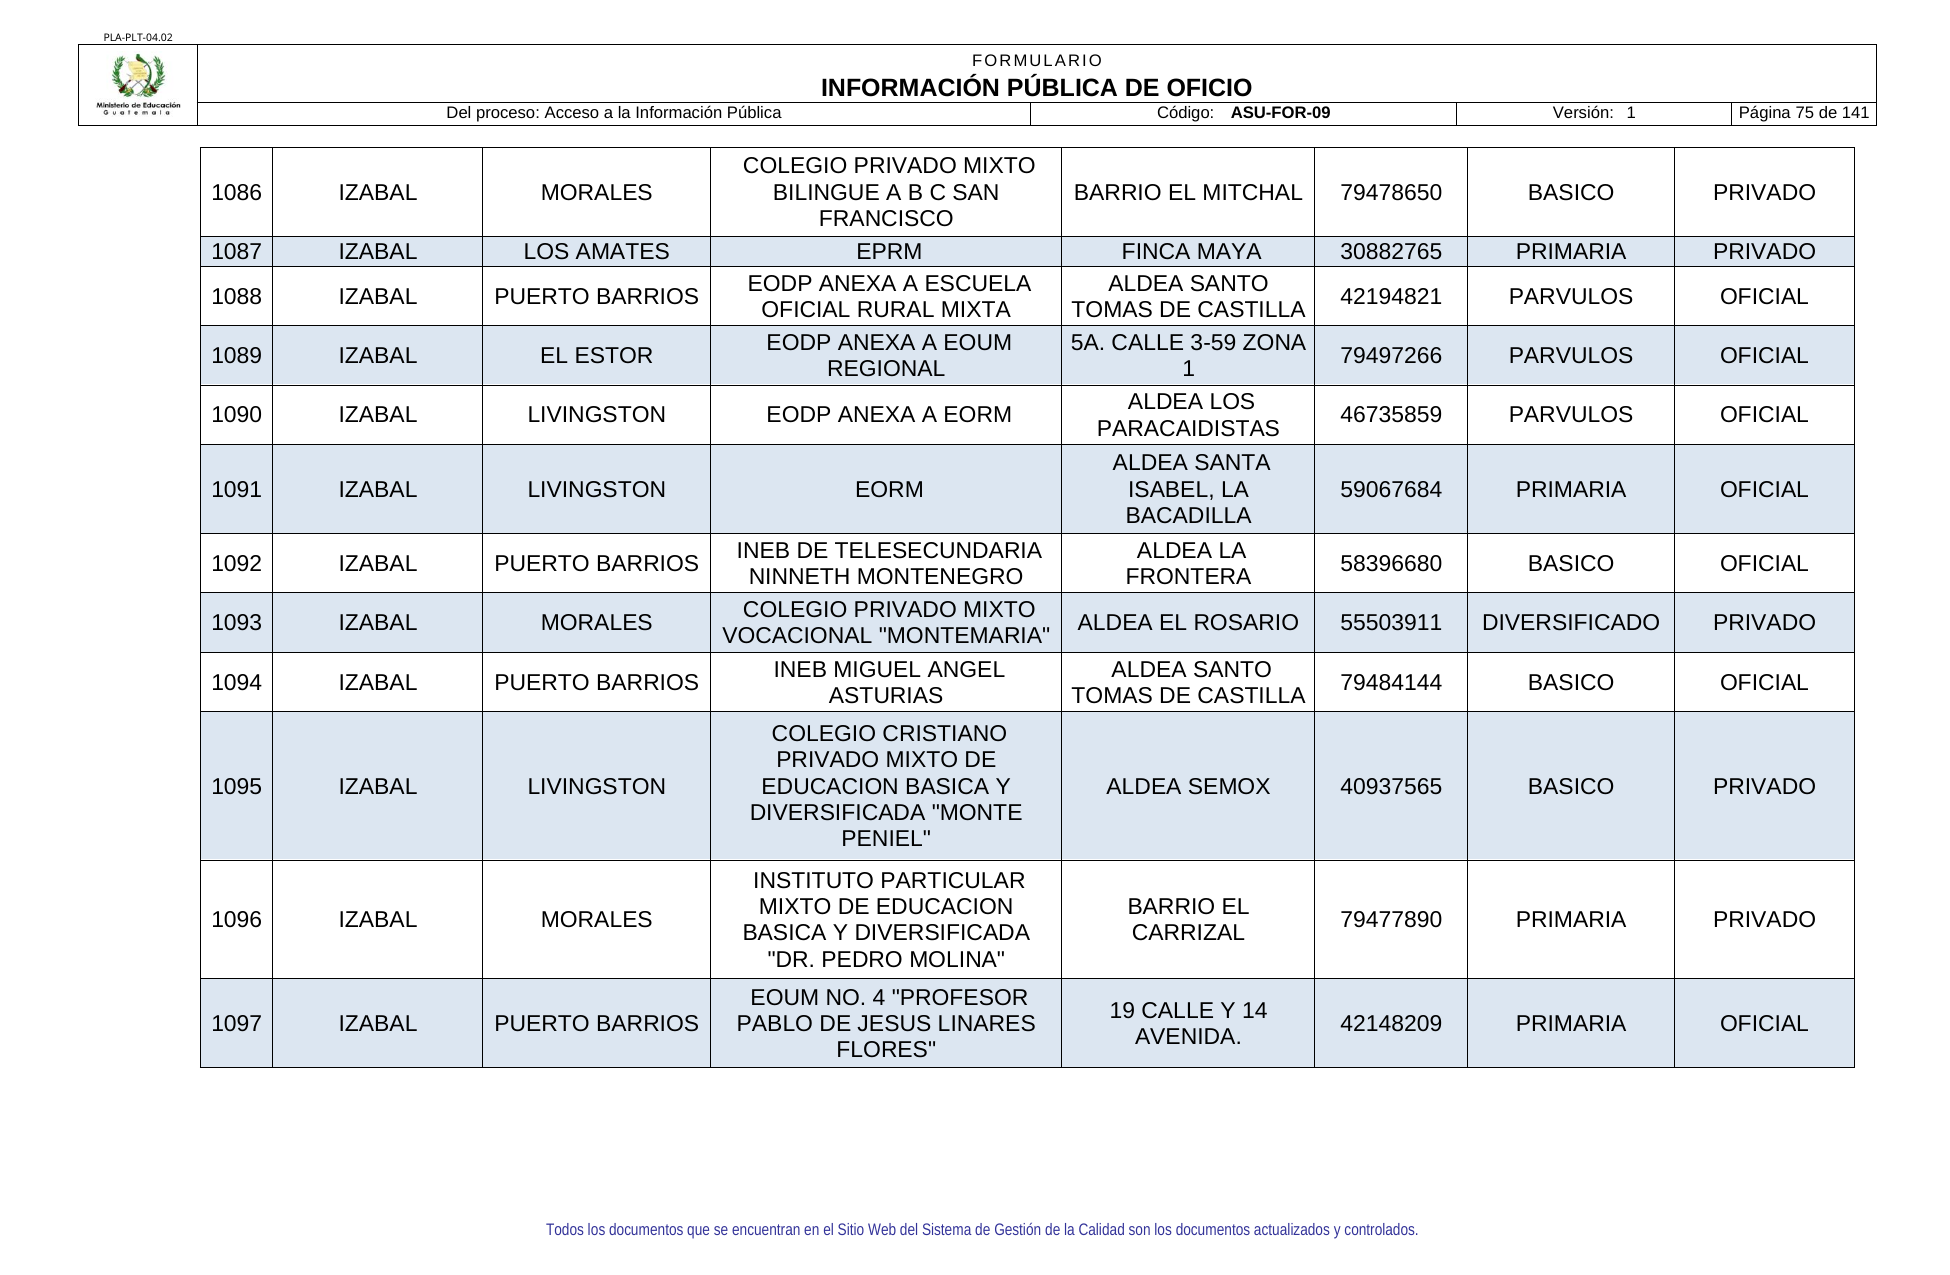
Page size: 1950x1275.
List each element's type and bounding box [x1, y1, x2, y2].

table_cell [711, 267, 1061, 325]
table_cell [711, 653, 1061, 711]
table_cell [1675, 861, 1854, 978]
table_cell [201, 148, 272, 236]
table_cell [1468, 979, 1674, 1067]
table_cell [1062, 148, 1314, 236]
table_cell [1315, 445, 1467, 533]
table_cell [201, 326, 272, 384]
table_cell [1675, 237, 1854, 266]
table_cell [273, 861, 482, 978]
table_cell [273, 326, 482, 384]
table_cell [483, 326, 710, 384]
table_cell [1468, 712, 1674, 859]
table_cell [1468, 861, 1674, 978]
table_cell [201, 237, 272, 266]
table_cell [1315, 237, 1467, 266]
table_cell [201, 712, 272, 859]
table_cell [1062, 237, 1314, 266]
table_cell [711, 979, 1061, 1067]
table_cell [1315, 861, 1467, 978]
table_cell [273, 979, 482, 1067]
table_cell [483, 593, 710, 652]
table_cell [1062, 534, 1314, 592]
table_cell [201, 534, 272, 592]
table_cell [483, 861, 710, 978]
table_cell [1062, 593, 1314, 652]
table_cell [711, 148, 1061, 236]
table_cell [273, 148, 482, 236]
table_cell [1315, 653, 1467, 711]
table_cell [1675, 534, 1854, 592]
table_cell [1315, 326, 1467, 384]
picture [95, 51, 181, 117]
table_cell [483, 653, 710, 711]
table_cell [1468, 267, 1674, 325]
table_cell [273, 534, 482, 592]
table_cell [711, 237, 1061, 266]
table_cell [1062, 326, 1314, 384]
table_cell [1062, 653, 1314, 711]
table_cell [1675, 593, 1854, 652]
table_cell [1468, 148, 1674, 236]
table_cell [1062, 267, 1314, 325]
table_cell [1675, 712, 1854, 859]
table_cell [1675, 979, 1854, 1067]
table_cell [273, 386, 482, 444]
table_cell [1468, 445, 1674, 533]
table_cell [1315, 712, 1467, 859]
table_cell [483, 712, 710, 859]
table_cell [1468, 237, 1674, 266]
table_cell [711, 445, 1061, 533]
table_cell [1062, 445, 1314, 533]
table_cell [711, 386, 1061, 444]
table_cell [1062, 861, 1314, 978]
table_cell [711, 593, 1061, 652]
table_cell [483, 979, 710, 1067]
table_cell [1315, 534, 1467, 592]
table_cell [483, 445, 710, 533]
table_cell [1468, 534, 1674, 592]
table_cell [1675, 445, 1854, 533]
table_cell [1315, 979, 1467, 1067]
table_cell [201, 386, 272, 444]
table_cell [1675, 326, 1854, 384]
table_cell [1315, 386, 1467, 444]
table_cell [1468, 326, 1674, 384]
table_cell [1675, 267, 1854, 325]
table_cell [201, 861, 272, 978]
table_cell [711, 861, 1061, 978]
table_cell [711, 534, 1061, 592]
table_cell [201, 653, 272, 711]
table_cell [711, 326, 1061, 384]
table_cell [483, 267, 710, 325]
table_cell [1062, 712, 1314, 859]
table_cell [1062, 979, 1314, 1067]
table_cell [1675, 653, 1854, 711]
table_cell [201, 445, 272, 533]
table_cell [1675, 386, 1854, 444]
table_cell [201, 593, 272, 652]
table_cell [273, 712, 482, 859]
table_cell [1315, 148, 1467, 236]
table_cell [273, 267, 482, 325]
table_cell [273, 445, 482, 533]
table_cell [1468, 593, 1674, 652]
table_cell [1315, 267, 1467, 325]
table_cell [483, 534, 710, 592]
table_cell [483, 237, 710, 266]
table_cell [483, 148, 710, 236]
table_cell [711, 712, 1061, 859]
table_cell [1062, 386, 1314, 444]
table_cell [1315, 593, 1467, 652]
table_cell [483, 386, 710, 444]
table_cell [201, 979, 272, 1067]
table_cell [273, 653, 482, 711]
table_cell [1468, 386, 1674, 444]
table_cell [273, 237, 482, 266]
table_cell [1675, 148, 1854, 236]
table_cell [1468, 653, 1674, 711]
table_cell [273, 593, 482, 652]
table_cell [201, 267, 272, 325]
